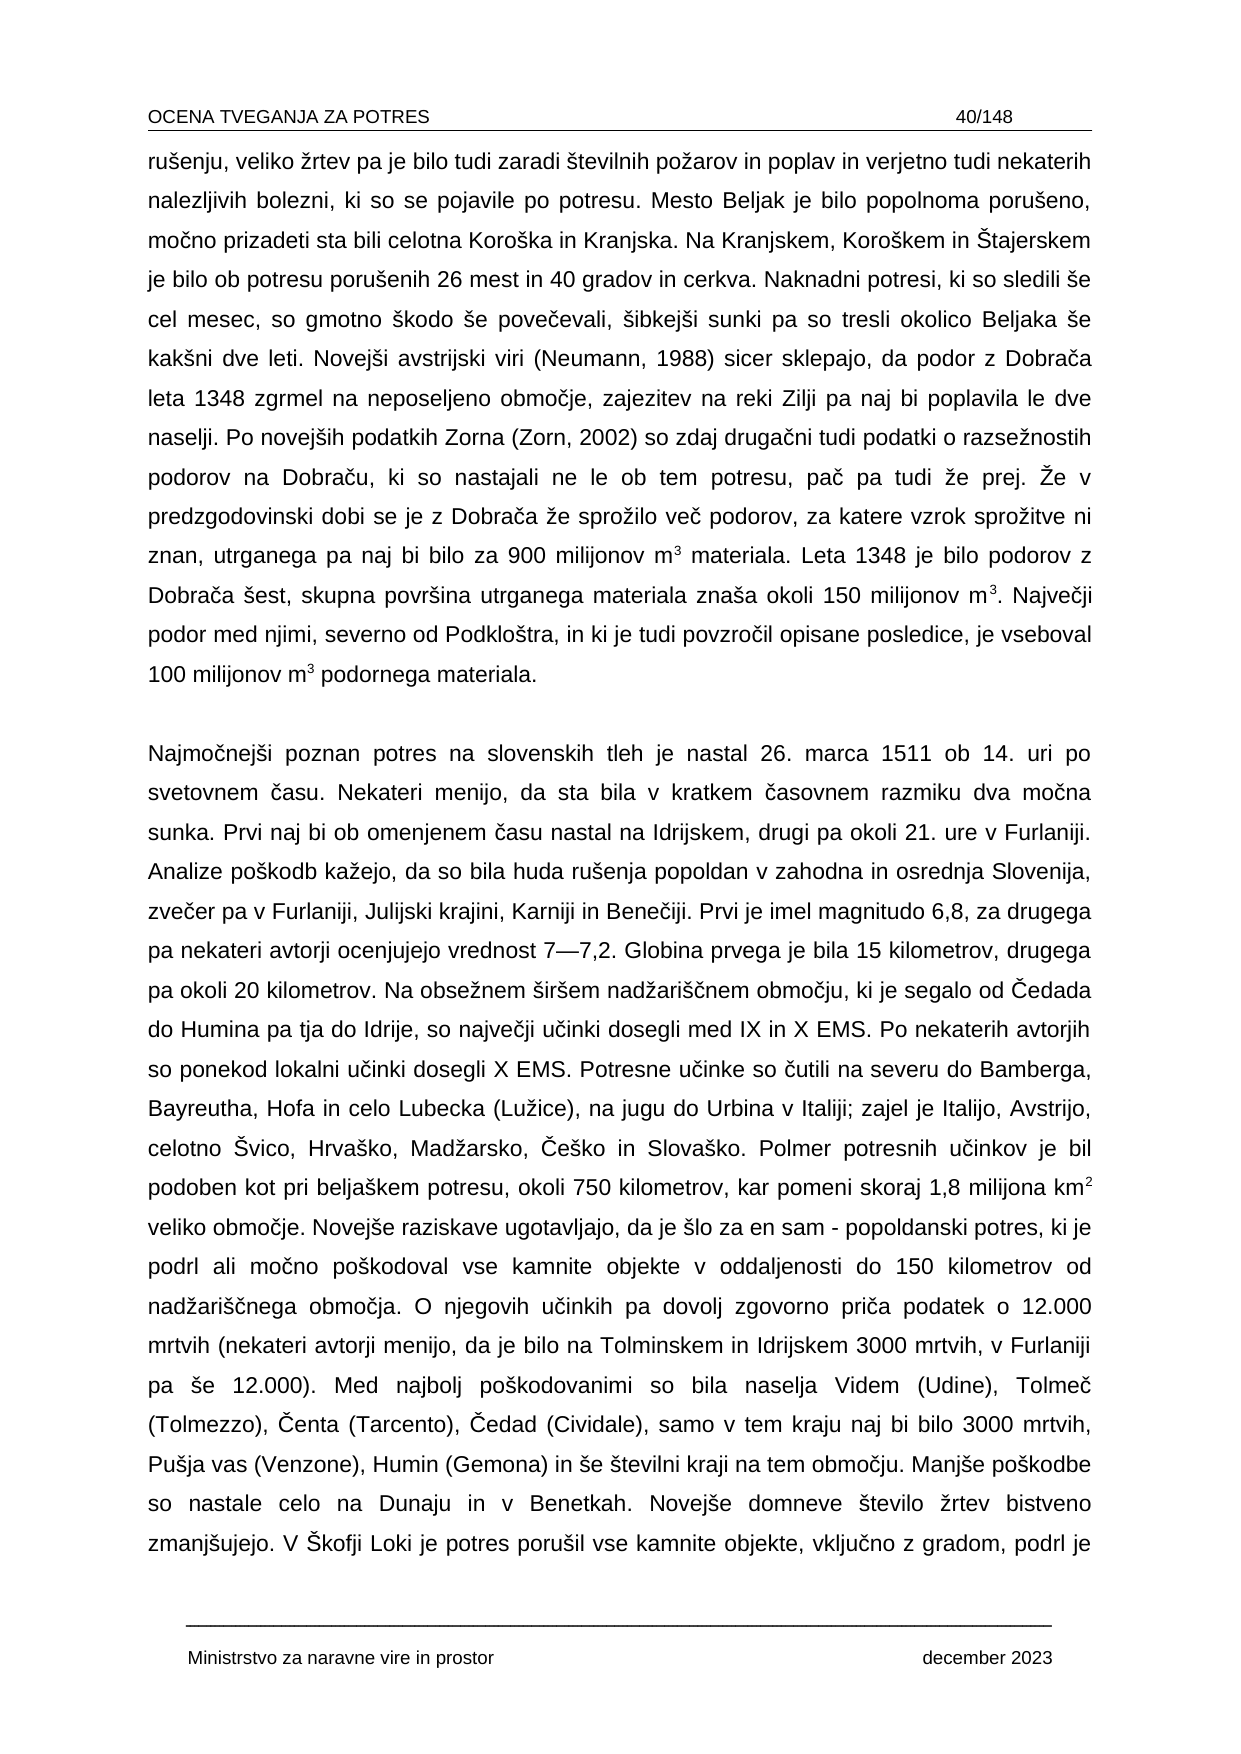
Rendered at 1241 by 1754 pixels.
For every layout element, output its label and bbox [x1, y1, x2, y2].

text [148, 740, 1092, 1556]
text [148, 148, 1092, 687]
